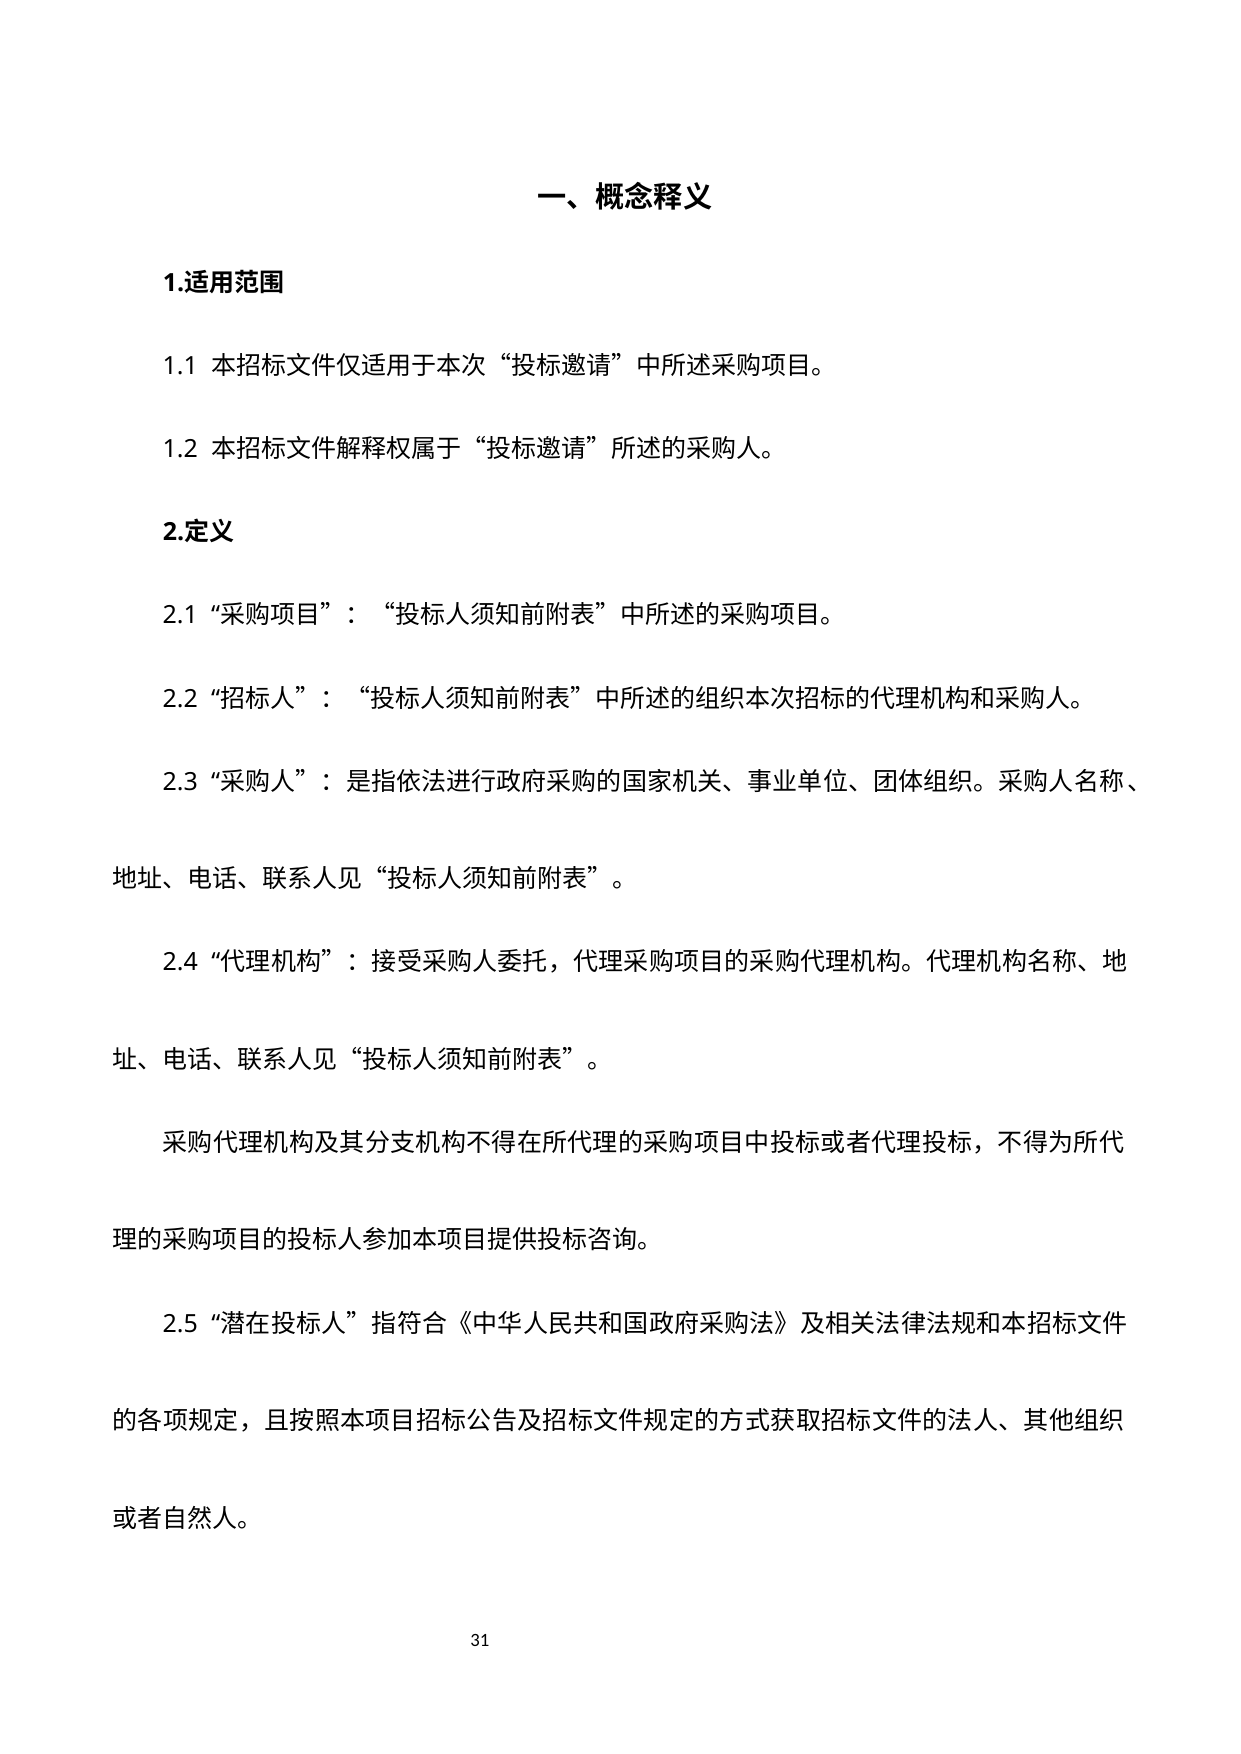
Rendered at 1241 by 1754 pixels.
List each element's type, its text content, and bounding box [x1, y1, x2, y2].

text 2.定义 [112, 497, 1128, 562]
text 2.2 “招标人”：“投标人须知前附表”中所述的组织本次招标的代理机构和采购人。 [112, 664, 1128, 729]
text 1.2 本招标文件解释权属于“投标邀请”所述的采购人。 [112, 414, 1128, 479]
text 采购代理机构及其分支机构不得在所代理的采购项目中投标或者代理投标，不得为所代理的采购项目的投标人参加本项目提供投标咨询。 [112, 1108, 1128, 1271]
text 2.1 “采购项目”：“投标人须知前附表”中所述的采购项目。 [112, 581, 1128, 646]
text 1.1 本招标文件仅适用于本次“投标邀请”中所述采购项目。 [112, 331, 1128, 396]
text 一、概念释义 [112, 162, 1128, 227]
text 2.5 “潜在投标人”指符合《中华人民共和国政府采购法》及相关法律法规和本招标文件的各项规定，且按照本项目招标公告及招标文件规定的方式获取招标文件的法人、其他组织或者自然人。 [112, 1289, 1128, 1549]
text 2.4 “代理机构”：接受采购人委托，代理采购项目的采购代理机构。代理机构名称、地址、电话、联系人见“投标人须知前附表”。 [112, 927, 1128, 1090]
text 2.3 “采购人”：是指依法进行政府采购的国家机关、事业单位、团体组织。采购人名称、地址、电话、联系人见“投标人须知前附表”。 [112, 747, 1128, 909]
text 1.适用范围 [112, 248, 1128, 313]
